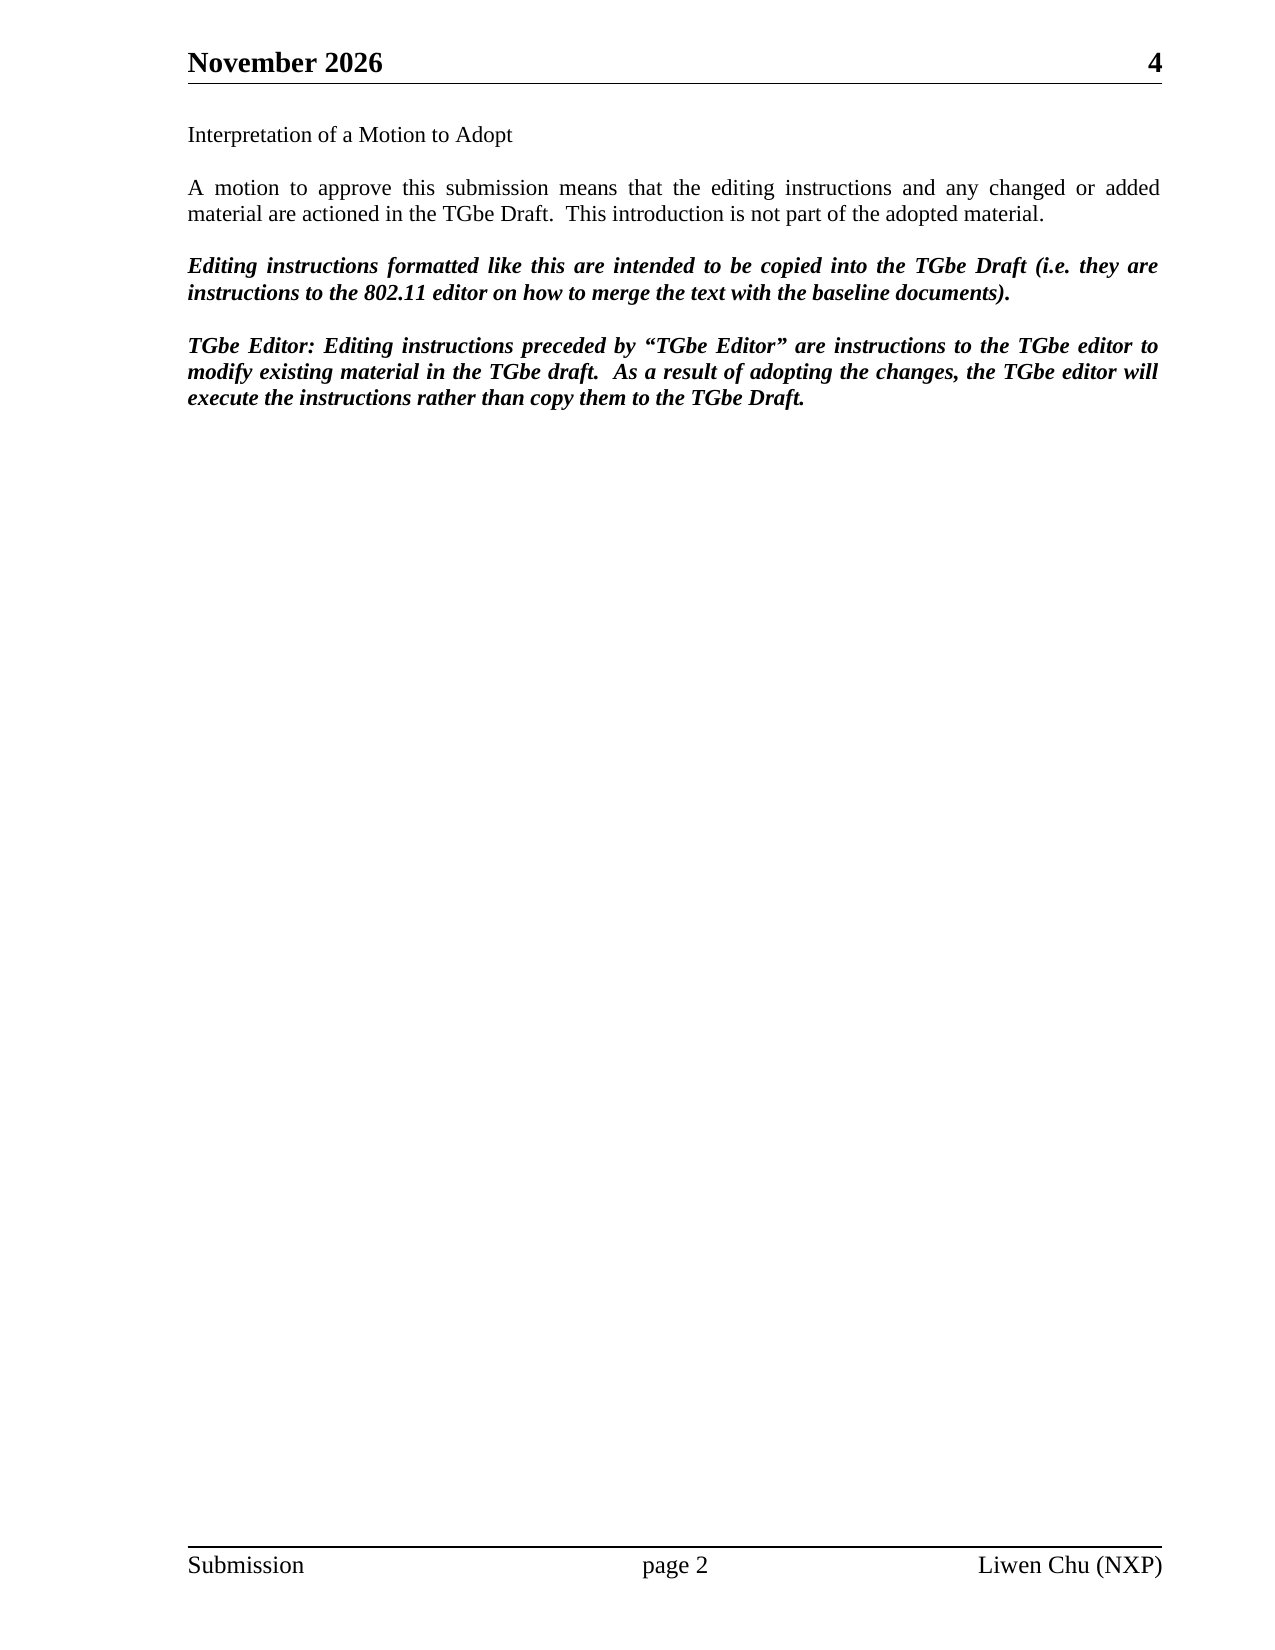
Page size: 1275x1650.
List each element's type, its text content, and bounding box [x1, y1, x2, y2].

text TGbe Editor: Editing instructions preceded by “TGbe Editor” are instructions to the TGbe editor to modify existing material in the TGbe draft. As a result of adopting the changes, the TGbe editor will execute the instructions rather than copy them to the TGbe Draft. [187, 332, 1162, 411]
text A motion to approve this submission means that the editing instructions and any changed or added material are actioned in the TGbe Draft. This introduction is not part of the adopted material. [187, 173, 1162, 226]
text Interpretation of a Motion to Adopt [187, 121, 1162, 147]
text Editing instructions formatted like this are intended to be copied into the TGbe Draft (i.e. they are instructions to the 802.11 editor on how to merge the text with the baseline documents). [187, 253, 1162, 305]
